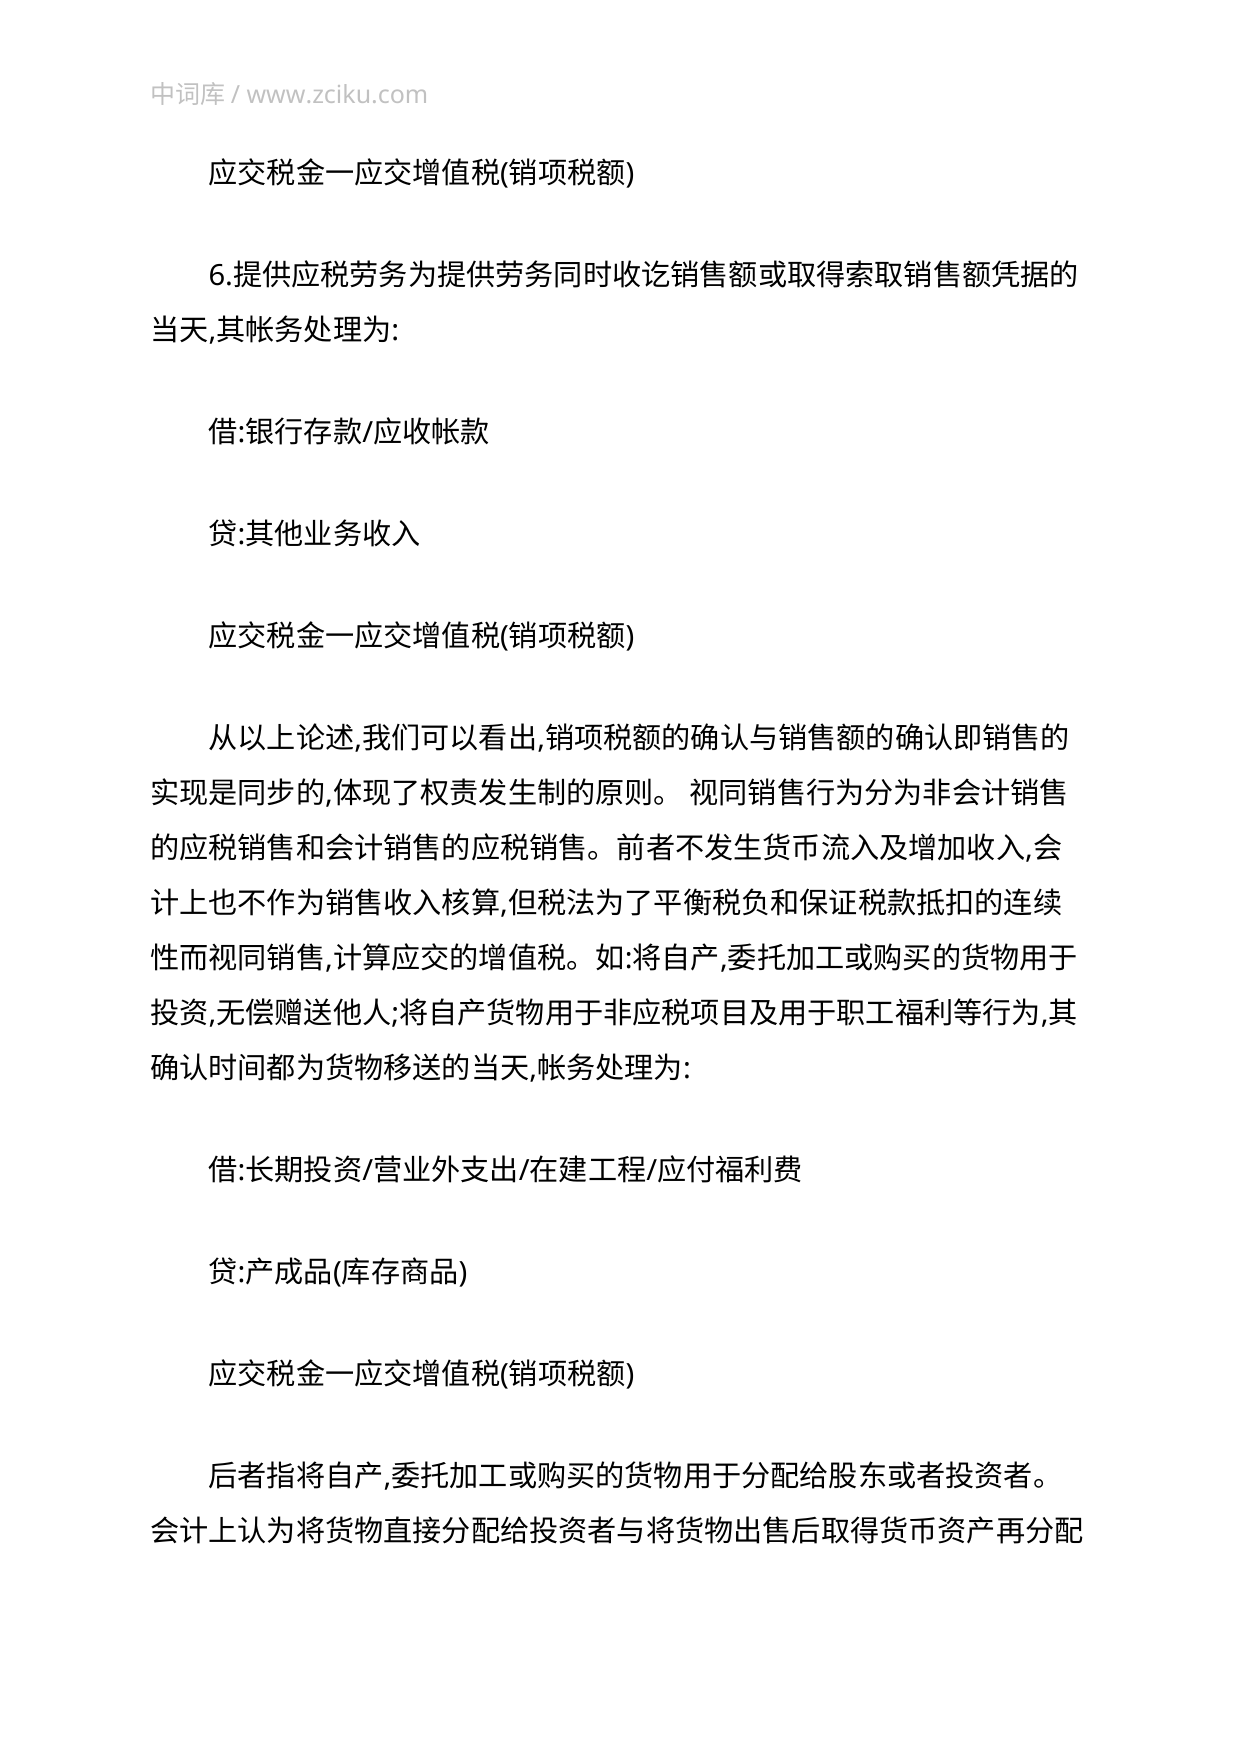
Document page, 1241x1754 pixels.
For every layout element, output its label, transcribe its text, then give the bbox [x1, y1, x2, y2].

text 贷:其他业务收入 [150, 511, 1090, 553]
text 应交税金一应交增值税(销项税额) [150, 150, 1090, 192]
text 应交税金一应交增值税(销项税额) [150, 613, 1090, 655]
text 从以上论述,我们可以看出,销项税额的确认与销售额的确认即销售的实现是同步的,体现了权责发生制的原则。 视同销售行为分为非会计销售的应税销售和会计销售的应税销售。前者不发生货币流入及增加收入,会计上也不作为销售收入核算,但税法为了平衡税负和保证税款抵扣的连续性而视同销售,计算应交的增值税。如:将自产,委托加工或购买的货物用于投资,无偿赠送他人;将自产货物用于非应税项目及用于职工福利等行为,其确认时间都为货物移送的当天,帐务处理为: [150, 715, 1090, 1087]
text 应交税金一应交增值税(销项税额) [150, 1351, 1090, 1393]
text 借:长期投资/营业外支出/在建工程/应付福利费 [150, 1147, 1090, 1189]
text 贷:产成品(库存商品) [150, 1249, 1090, 1291]
text 借:银行存款/应收帐款 [150, 409, 1090, 451]
text 6.提供应税劳务为提供劳务同时收讫销售额或取得索取销售额凭据的当天,其帐务处理为: [150, 252, 1090, 349]
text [150, 1453, 1090, 1550]
